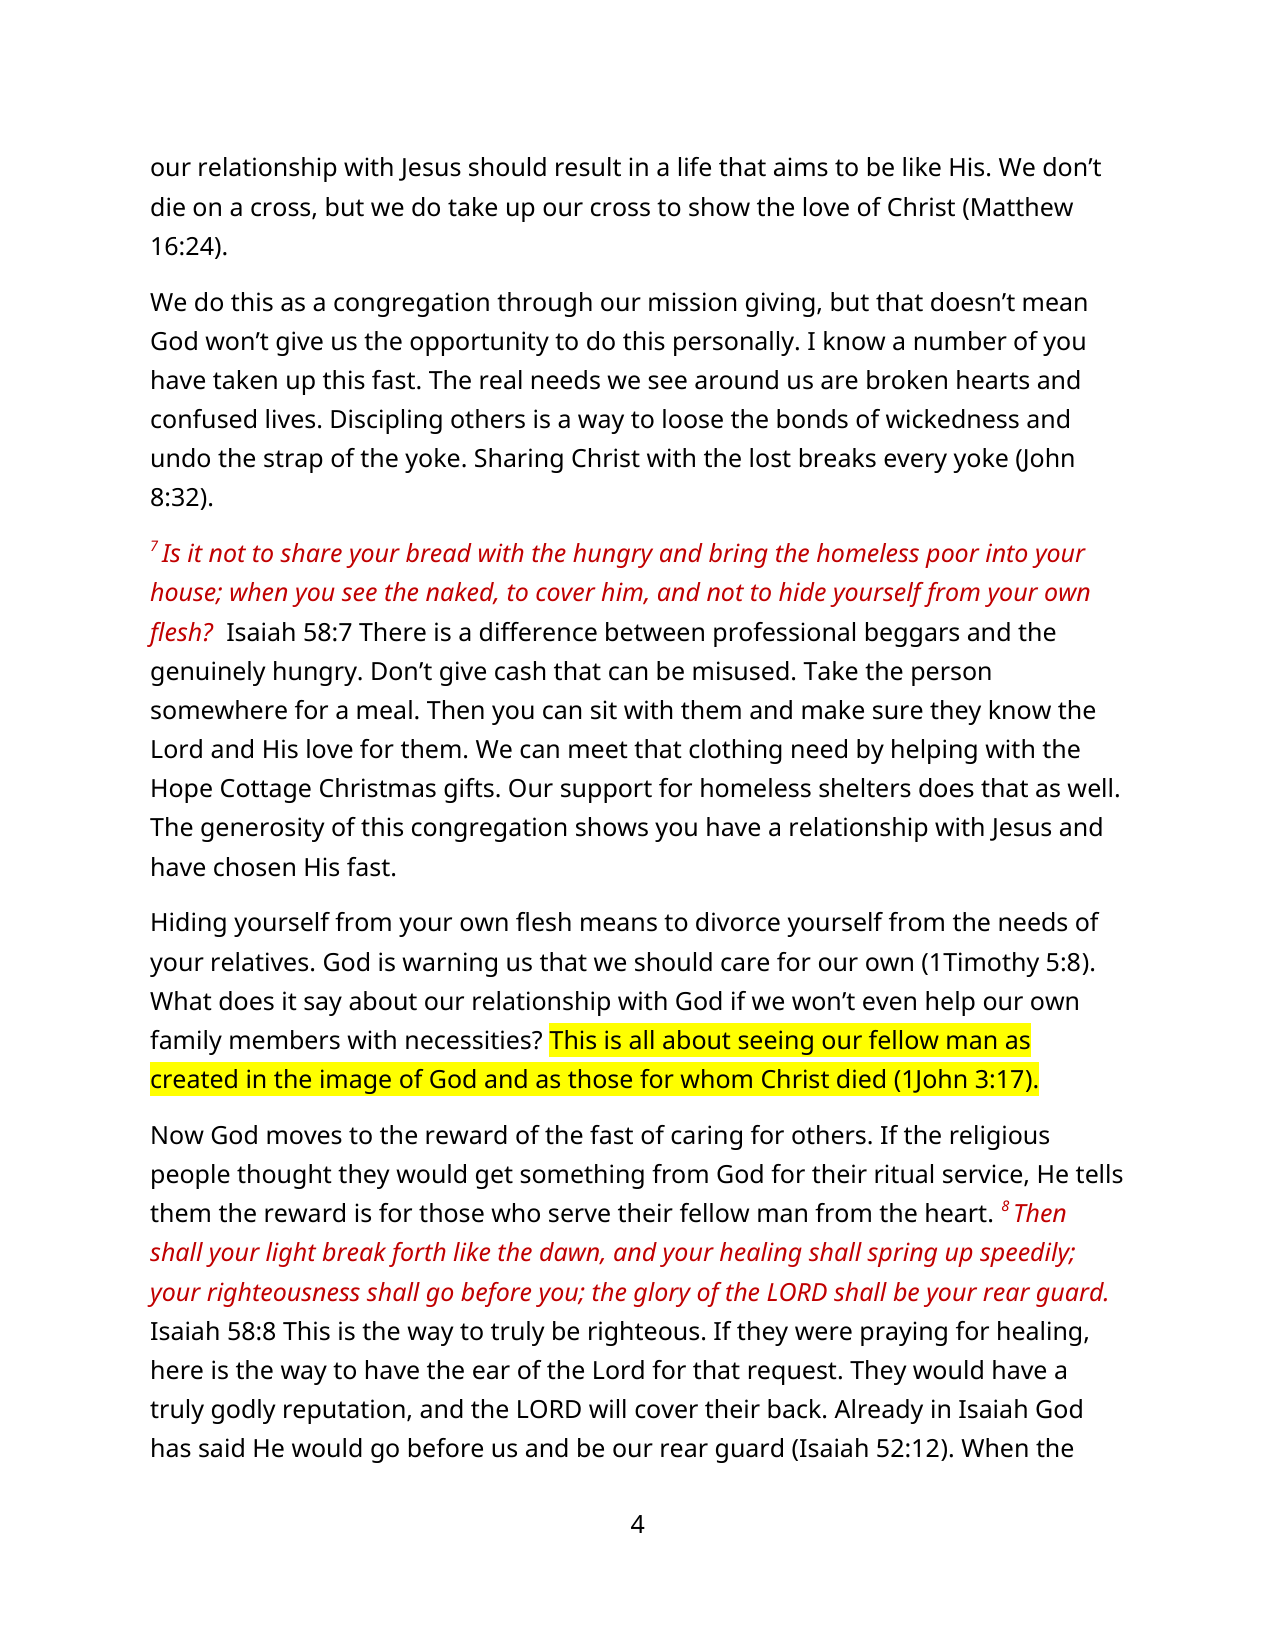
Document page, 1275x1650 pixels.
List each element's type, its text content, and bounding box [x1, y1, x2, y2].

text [150, 150, 1125, 262]
text 7 Is it not to share your bread with the hungry and bring the homeless poor into your house; when you see the naked, to cover him, and not to hide yourself from your own flesh? Isaiah 58:7 There is a difference between professional beggars and the genuinely hungry. Don’t give cash that can be misused. Take the person somewhere for a meal. Then you can sit with them and make sure they know the Lord and His love for them. We can meet that clothing need by helping with the Hope Cottage Christmas gifts. Our support for homeless shelters does that as well. The generosity of this congregation shows you have a relationship with Jesus and have chosen His fast. [150, 536, 1125, 883]
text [150, 1117, 1125, 1465]
text Hiding yourself from your own flesh means to divorce yourself from the needs of your relatives. God is warning us that we should care for our own (1Timothy 5:8). What does it say about our relationship with God if we won’t even help our own family members with necessities? This is all about seeing our fellow man as created in the image of God and as those for whom Christ died (1John 3:17). [150, 905, 1125, 1096]
text We do this as a congregation through our mission giving, but that doesn’t mean God won’t give us the opportunity to do this personally. I know a number of you have taken up this fast. The real needs we see around us are broken hearts and confused lives. Discipling others is a way to loose the bonds of wickedness and undo the strap of the yoke. Sharing Christ with the lost breaks every yoke (John 8:32). [150, 284, 1125, 514]
